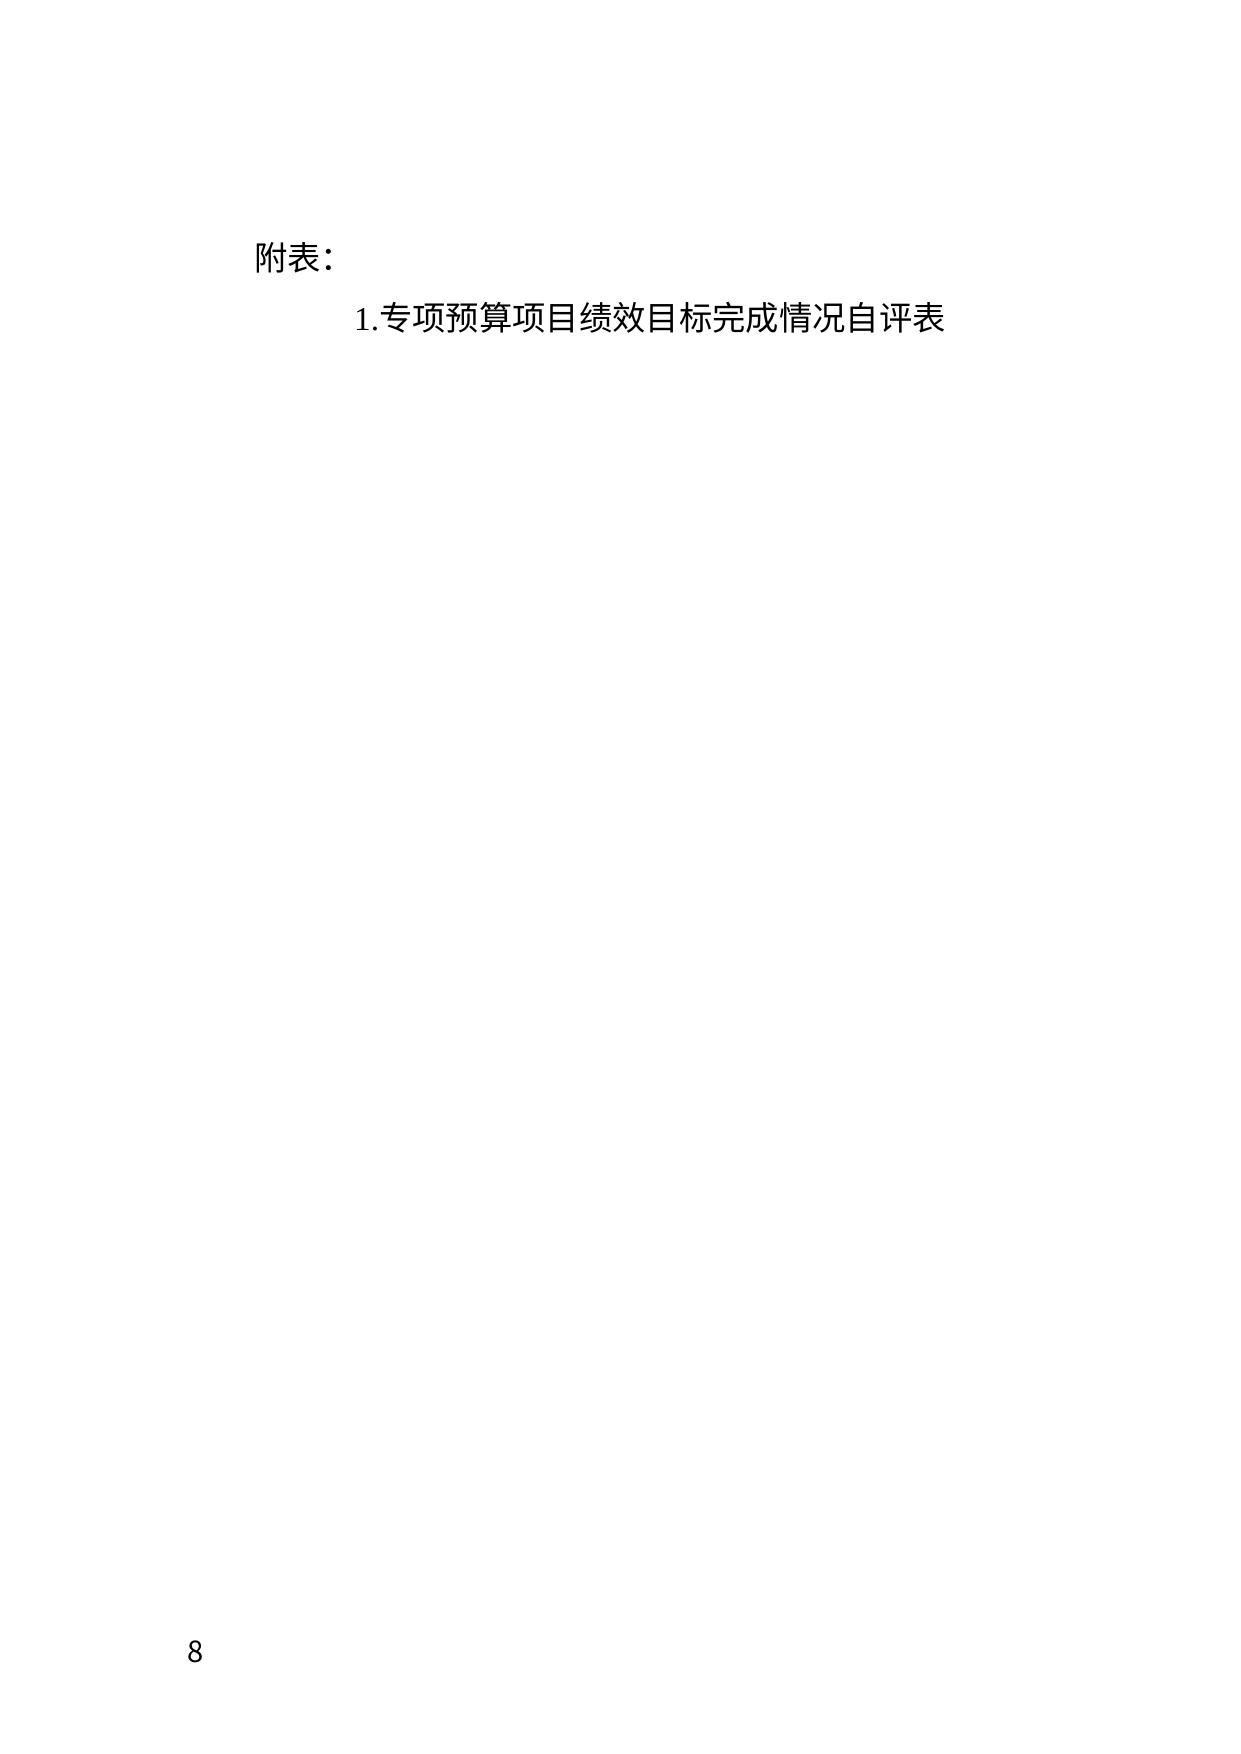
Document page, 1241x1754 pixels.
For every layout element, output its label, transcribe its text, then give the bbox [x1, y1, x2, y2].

text 1.专项预算项目绩效目标完成情况自评表 [187, 282, 1053, 343]
text 附表： [187, 222, 1053, 282]
